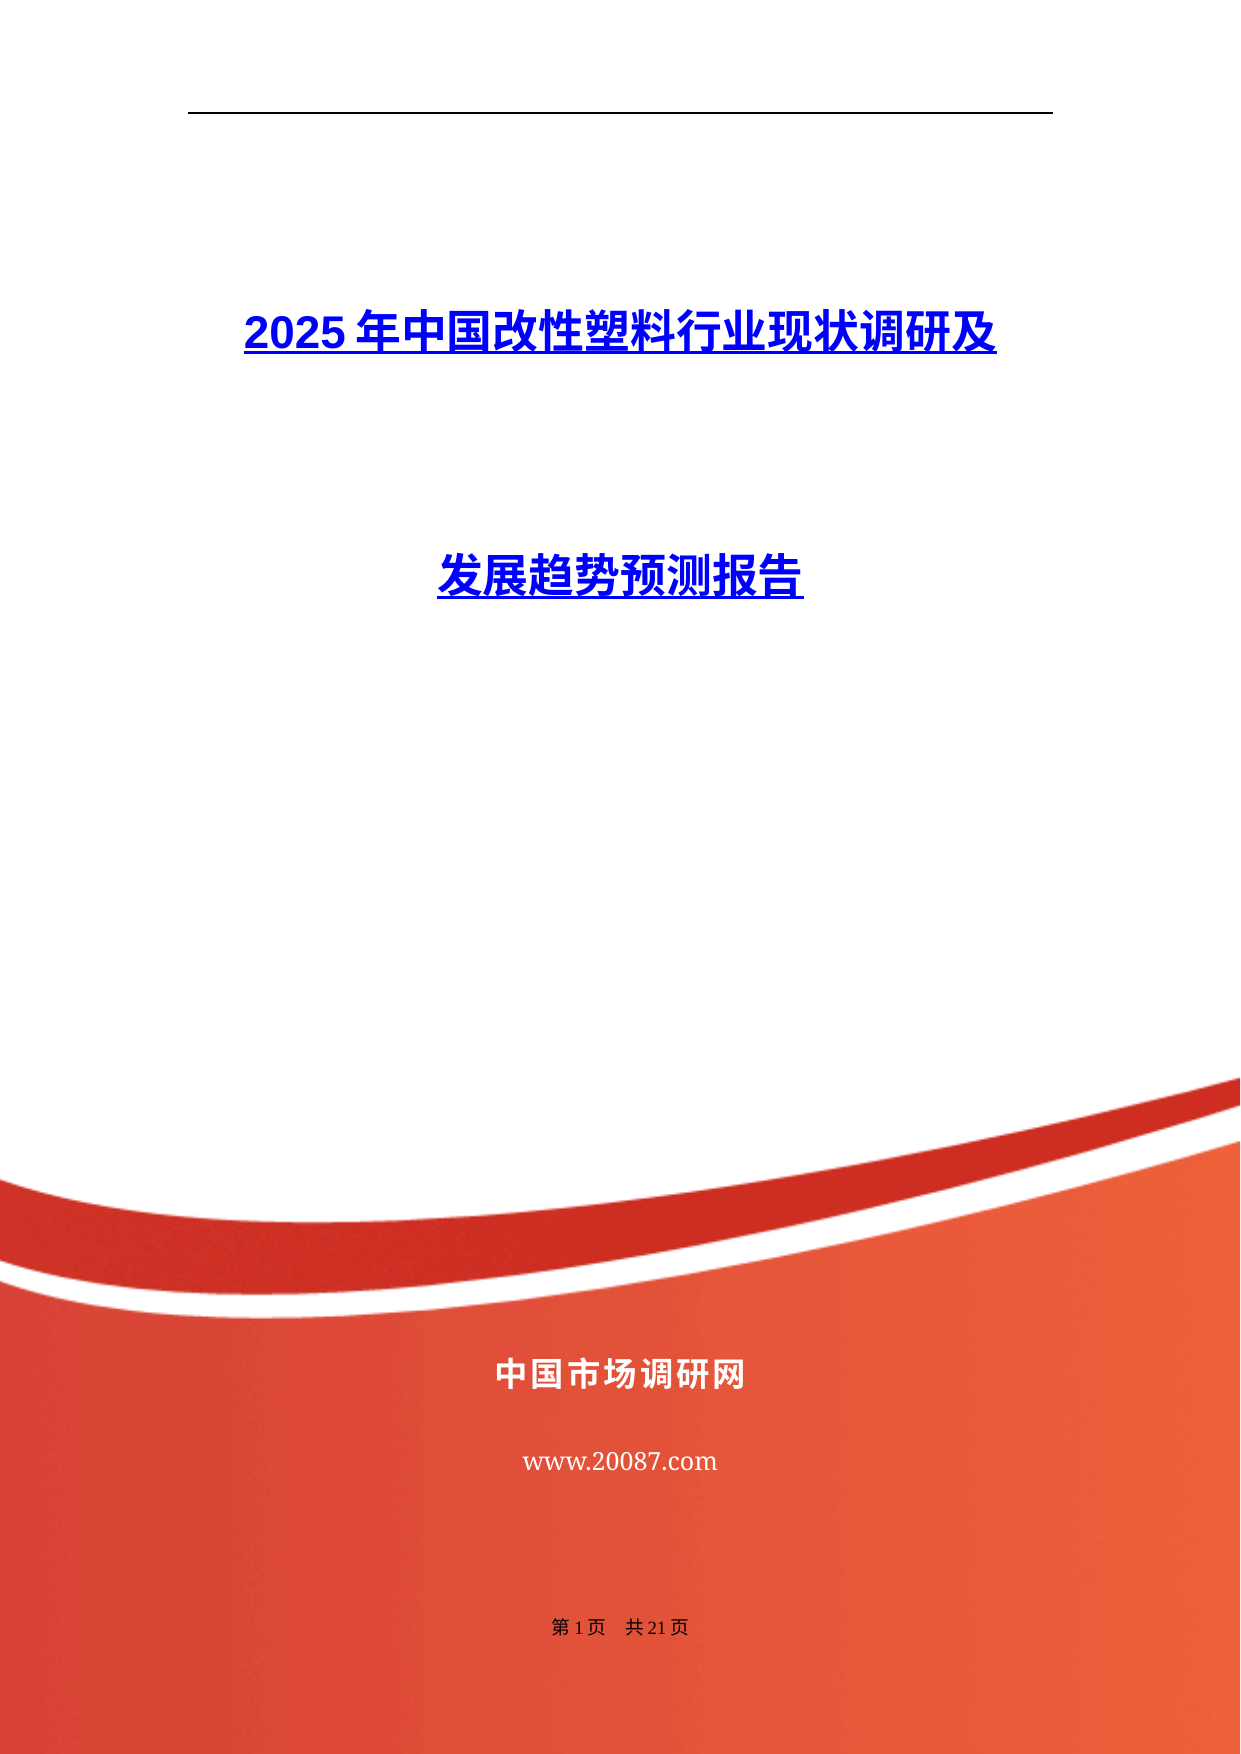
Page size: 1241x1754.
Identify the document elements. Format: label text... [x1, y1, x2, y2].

picture [0, 1006, 1241, 1754]
table_header 2025年中国改性塑料行业现状调研及发展趋势预测报告 [188, 207, 1053, 773]
text www.20087.com [187, 1428, 1053, 1493]
subtitle 中国市场调研网 [187, 1339, 1053, 1404]
